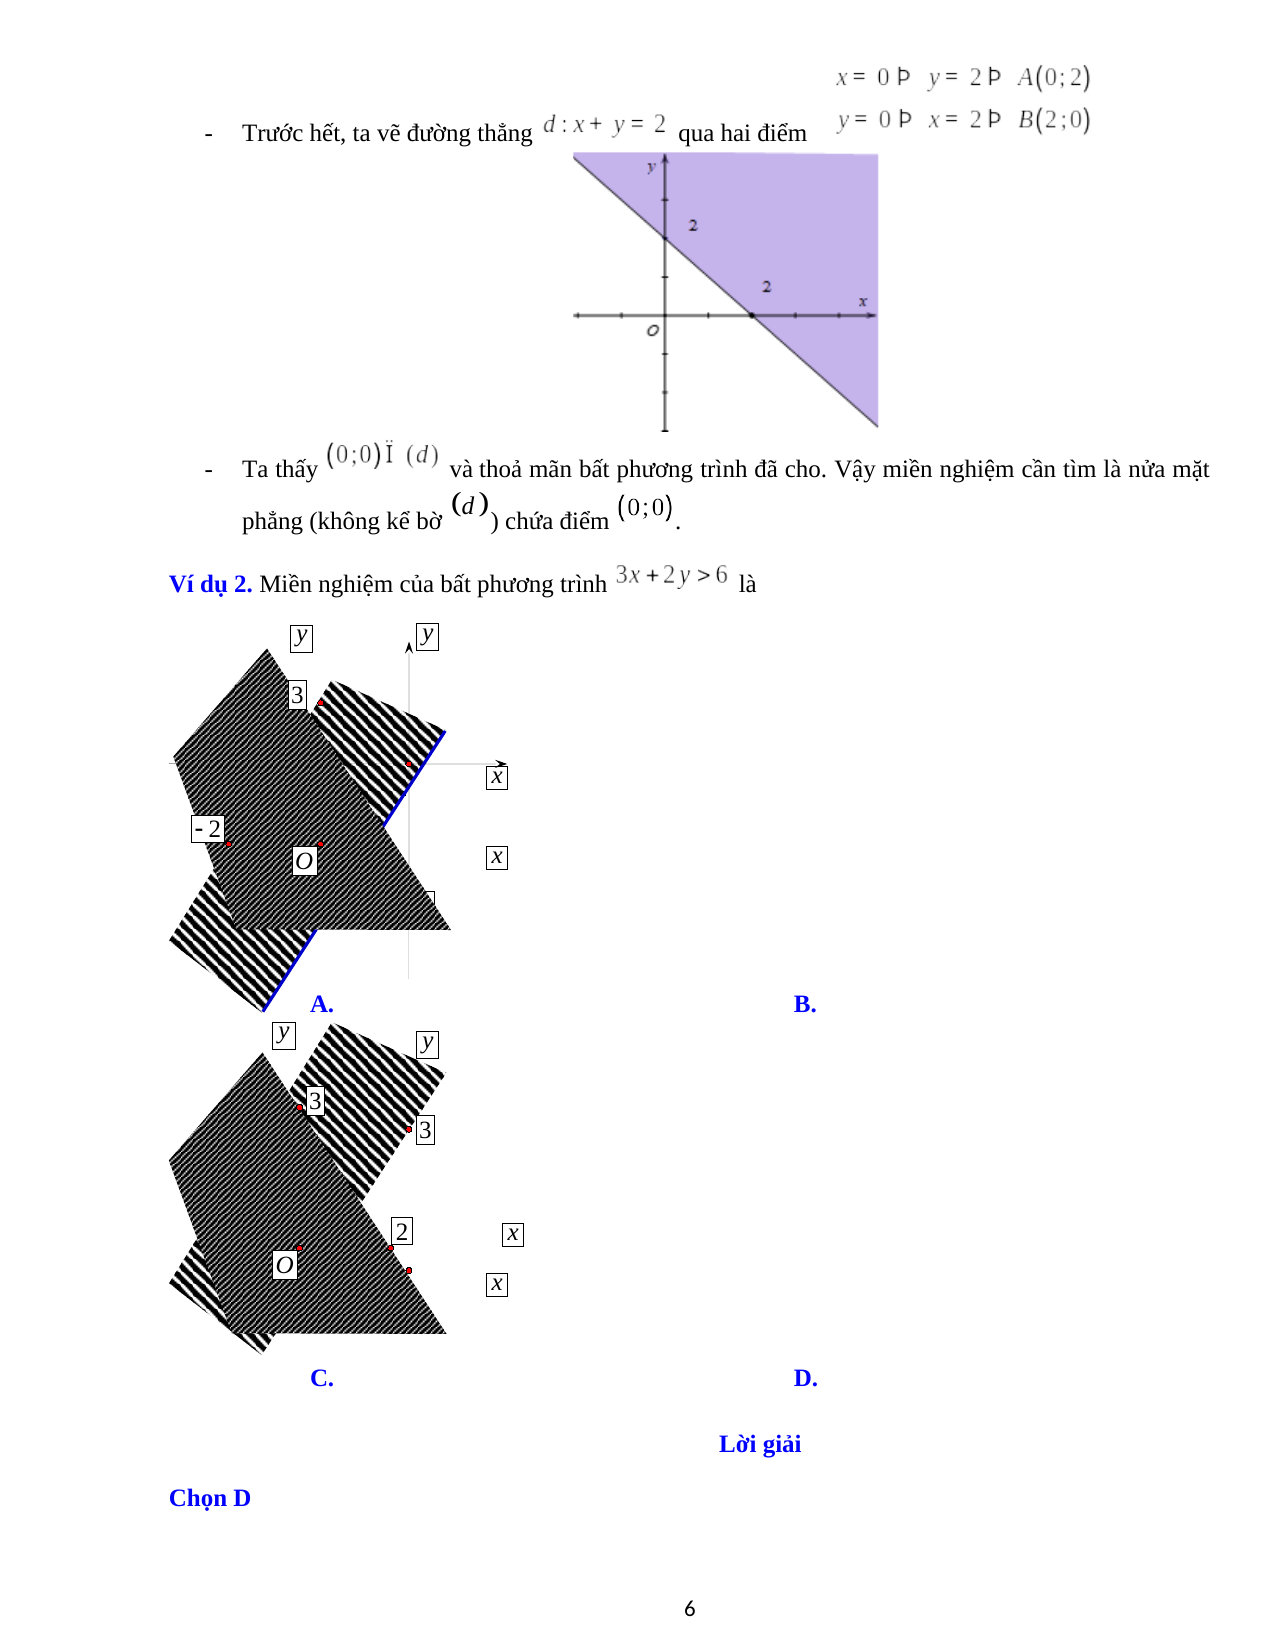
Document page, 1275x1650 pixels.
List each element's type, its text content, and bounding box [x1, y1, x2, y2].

picture [168, 648, 310, 1013]
text Ví dụ 2. Miền nghiệm của bất phương trình là [169, 560, 1211, 598]
picture [573, 151, 880, 432]
list Ta thấy và thoả mãn bất phương trình đã cho. Vậy miền nghiệm cần tìm là nửa mặt phẳng (không kể bờ ) chứa điểm . [204, 435, 1211, 535]
list C. D. [310, 1022, 1211, 1392]
list Trước hết, ta vẽ đường thẳng qua hai điểm [204, 59, 1211, 147]
list Lời giải [310, 1429, 1211, 1458]
picture [168, 1052, 310, 1356]
list A. B. [310, 623, 1211, 1018]
text Chọn D [169, 1483, 1211, 1512]
